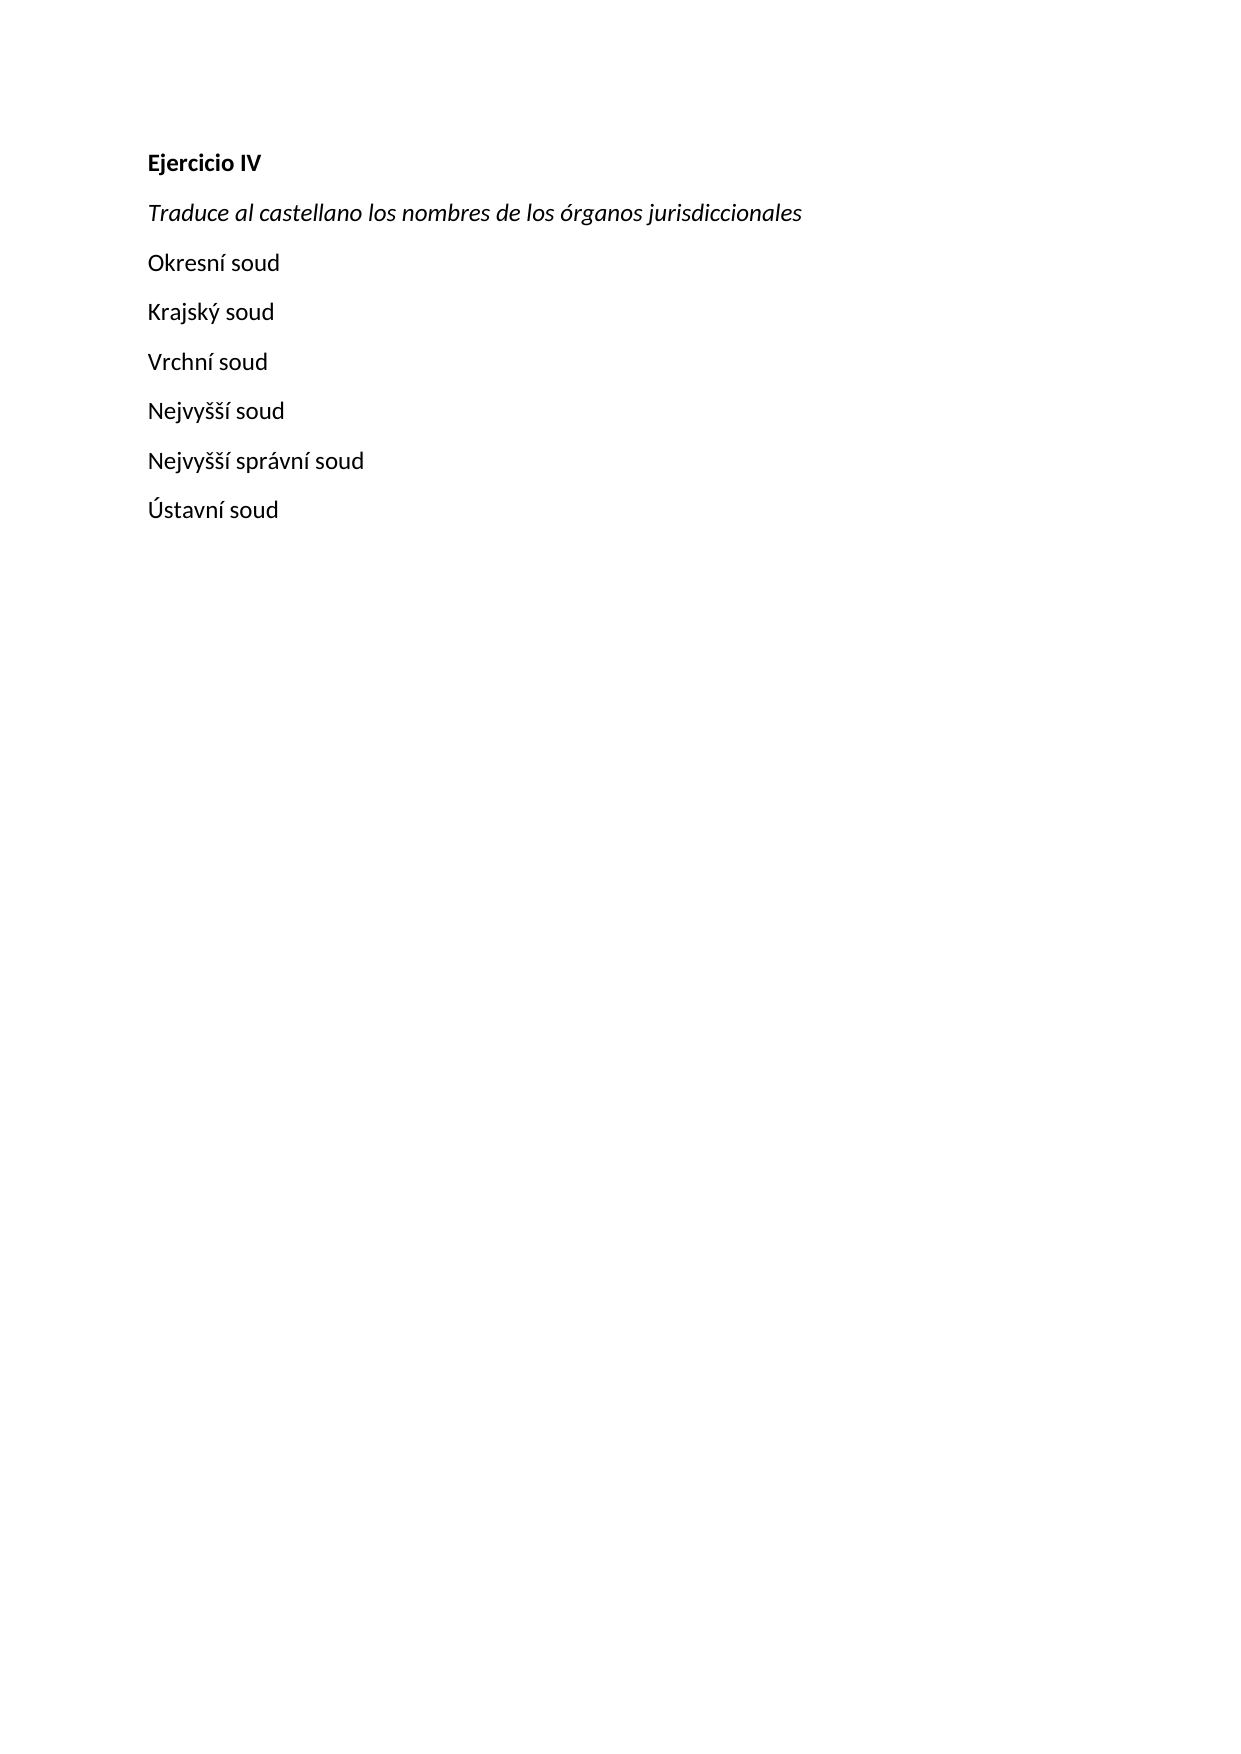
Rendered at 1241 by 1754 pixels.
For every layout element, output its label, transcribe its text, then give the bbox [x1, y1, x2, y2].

text Okresní soud [148, 247, 1093, 277]
text Nejvyšší soud [148, 396, 1093, 426]
text Ejercicio IV [148, 148, 1093, 178]
text Krajský soud [148, 296, 1093, 327]
text Nejvyšší správní soud [148, 445, 1093, 476]
text Vrchní soud [148, 346, 1093, 376]
text Ústavní soud [148, 495, 1093, 525]
text Traduce al castellano los nombres de los órganos jurisdiccionales [148, 197, 1093, 228]
